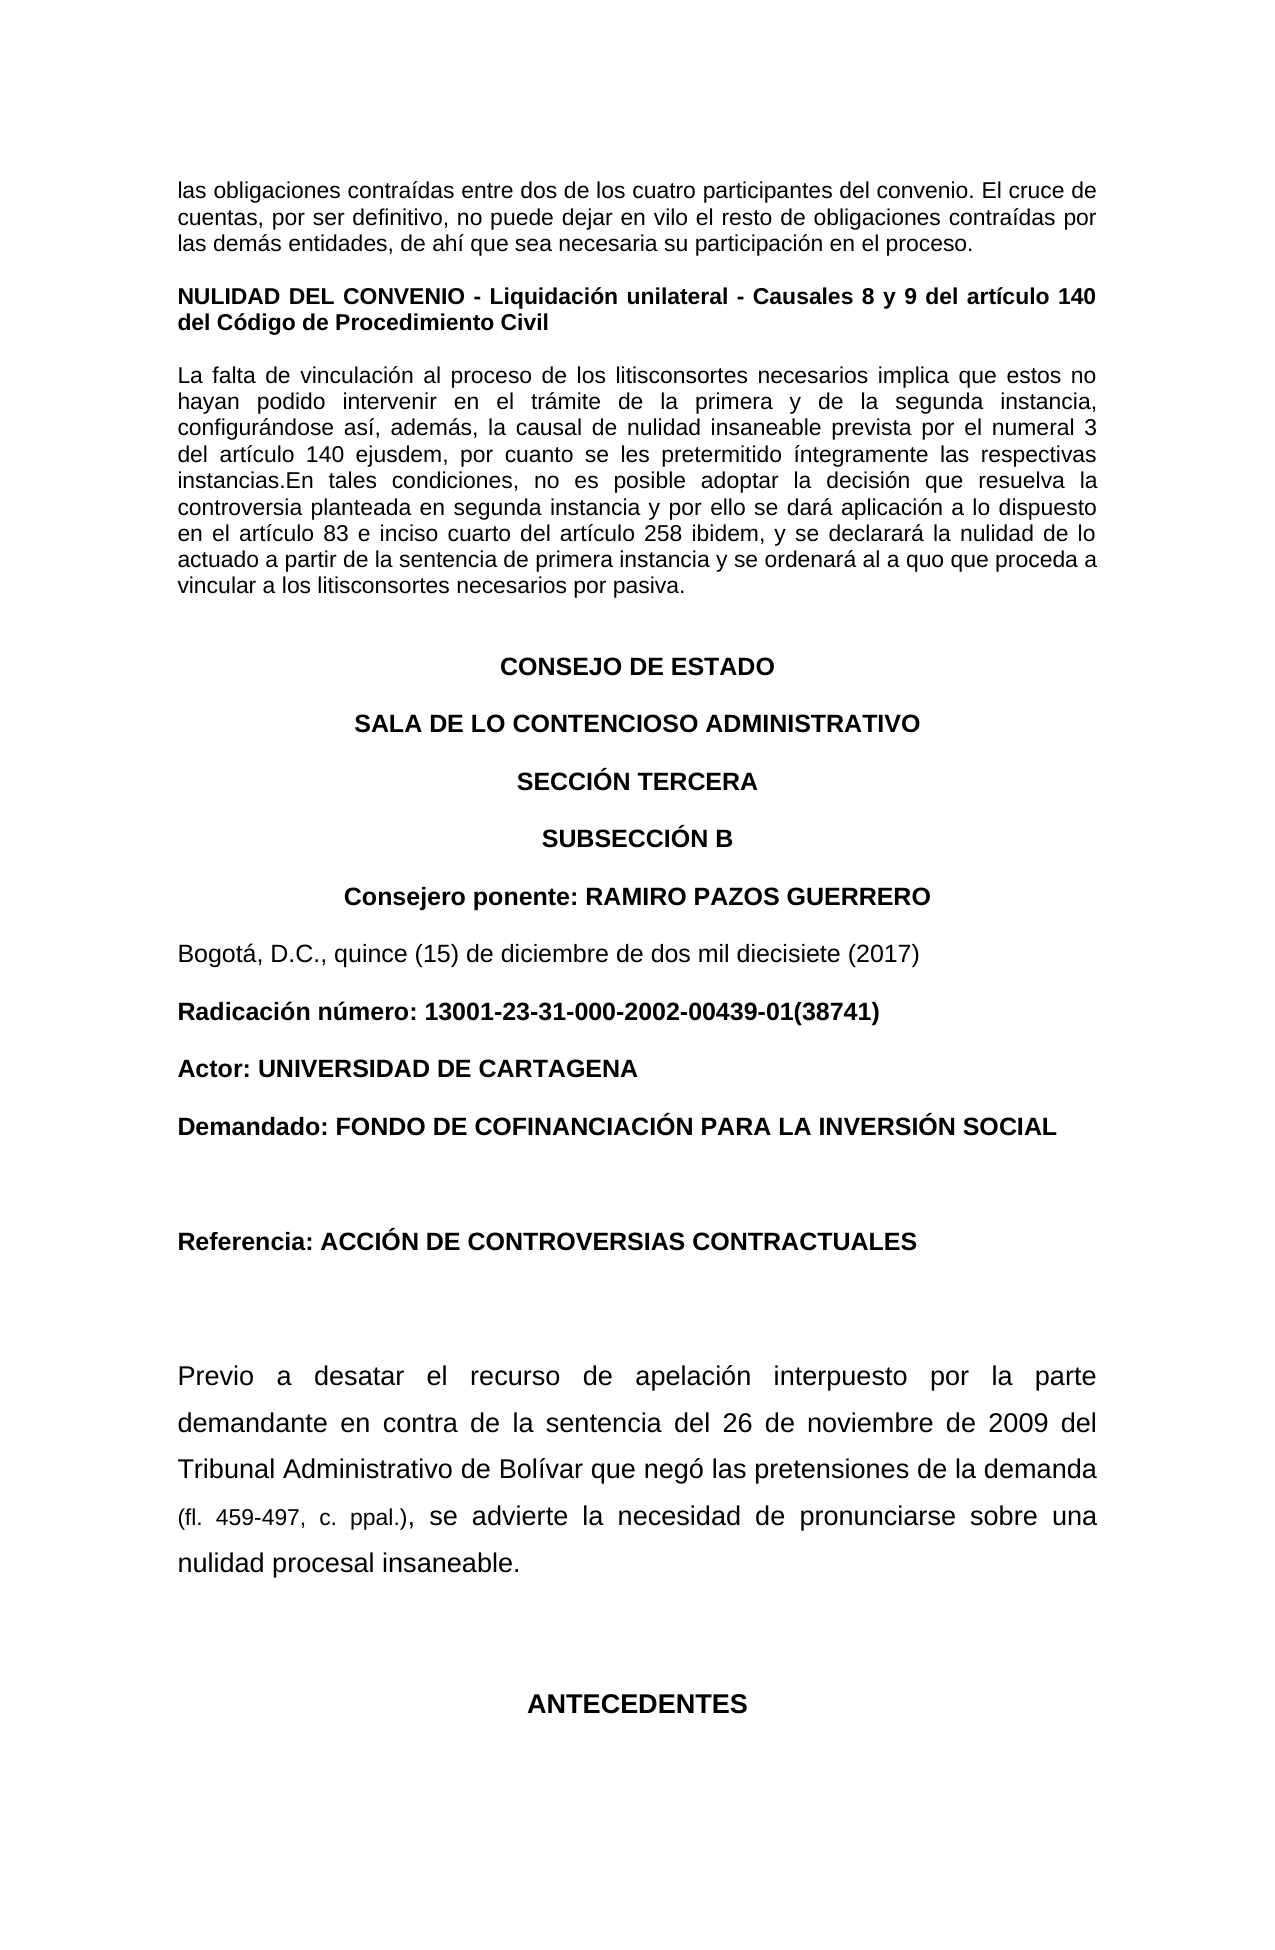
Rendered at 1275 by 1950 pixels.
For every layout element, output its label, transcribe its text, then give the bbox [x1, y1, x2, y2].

text SUBSECCIÓN B [177, 824, 1098, 853]
text Previo a desatar el recurso de apelación interpuesto por la parte demandante en contra de la sentencia del 26 de noviembre de 2009 del Tribunal Administrativo de Bolívar que negó las pretensiones de la demanda (fl. 459-497, c. ppal.), se advierte la necesidad de pronunciarse sobre una nulidad procesal insaneable. [177, 1360, 1098, 1578]
text SECCIÓN TERCERA [177, 767, 1098, 795]
text NULIDAD DEL CONVENIO - Liquidación unilateral - Causales 8 y 9 del artículo 140 del Código de Procedimiento Civil [177, 283, 1098, 335]
text CONSEJO DE ESTADO [177, 652, 1098, 680]
text Actor: UNIVERSIDAD DE CARTAGENA [177, 1054, 1098, 1083]
text Demandado: FONDO DE COFINANCIACIÓN PARA LA INVERSIÓN SOCIAL [177, 1112, 1098, 1140]
text La falta de vinculación al proceso de los litisconsortes necesarios implica que estos no hayan podido intervenir en el trámite de la primera y de la segunda instancia, configurándose así, además, la causal de nulidad insaneable prevista por el numeral 3 del artículo 140 ejusdem, por cuanto se les pretermitido íntegramente las respectivas instancias.En tales condiciones, no es posible adoptar la decisión que resuelva la controversia planteada en segunda instancia y por ello se dará aplicación a lo dispuesto en el artículo 83 e inciso cuarto del artículo 258 ibidem, y se declarará la nulidad de lo actuado a partir de la sentencia de primera instancia y se ordenará al a quo que proceda a vincular a los litisconsortes necesarios por pasiva. [177, 362, 1098, 599]
text ANTECEDENTES [177, 1688, 1098, 1719]
text Referencia: ACCIÓN DE CONTROVERSIAS CONTRACTUALES [177, 1227, 1098, 1255]
text Bogotá, D.C., quince (15) de diciembre de dos mil diecisiete (2017) [177, 939, 1098, 968]
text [177, 177, 1098, 256]
text Radicación número: 13001-23-31-000-2002-00439-01(38741) [177, 997, 1098, 1025]
text SALA DE LO CONTENCIOSO ADMINISTRATIVO [177, 709, 1098, 738]
text Consejero ponente: RAMIRO PAZOS GUERRERO [177, 882, 1098, 910]
